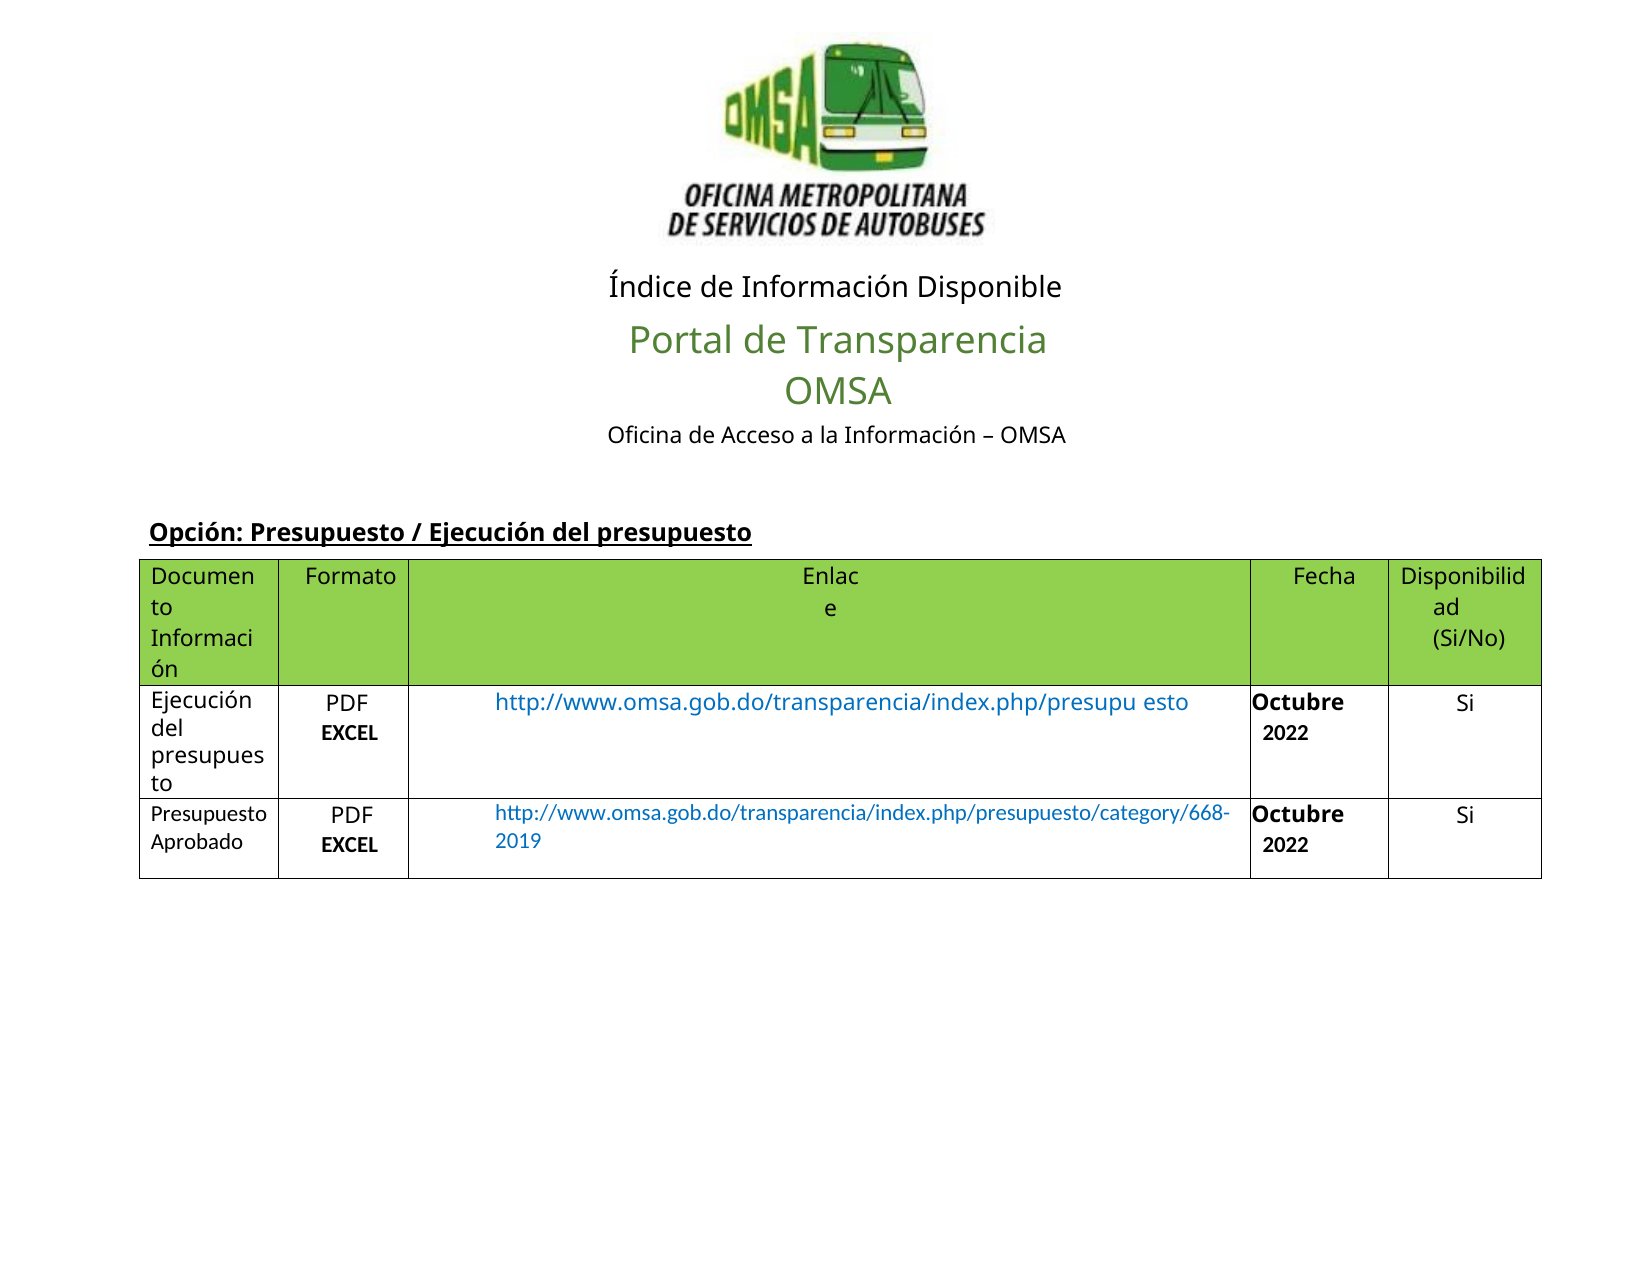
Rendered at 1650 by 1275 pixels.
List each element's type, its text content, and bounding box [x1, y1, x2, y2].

text Opción: Presupuesto / Ejecución del presupuesto [148, 515, 1587, 549]
table_cell PDF EXCEL [279, 799, 408, 878]
subtitle Portal de Transparencia OMSA [585, 313, 1091, 415]
table_cell http://www.omsa.gob.do/transparencia/index.php/presupu esto [409, 686, 1250, 797]
table_cell Octubre 2022 [1251, 799, 1388, 878]
table_header Enlace [409, 560, 1250, 685]
text Oficina de Acceso a la Información – OMSA [585, 419, 1087, 451]
table_header Formato [279, 560, 408, 685]
table_header Disponibilidad (Si/No) [1389, 560, 1541, 685]
picture [657, 32, 996, 246]
table_cell Si [1389, 799, 1541, 878]
table_cell Octubre 2022 [1251, 686, 1388, 797]
table_cell http://www.omsa.gob.do/transparencia/index.php/presupuesto/category/668- 2019 [409, 799, 1250, 878]
text Índice de Información Disponible [585, 266, 1086, 306]
table_header Fecha [1251, 560, 1388, 685]
table_header Documento Información [140, 560, 278, 685]
table_cell PDF EXCEL [279, 686, 408, 797]
table_cell Ejecución del presupuesto [140, 686, 278, 797]
table_cell Si [1389, 686, 1541, 797]
table_cell Presupuesto Aprobado [140, 799, 278, 878]
